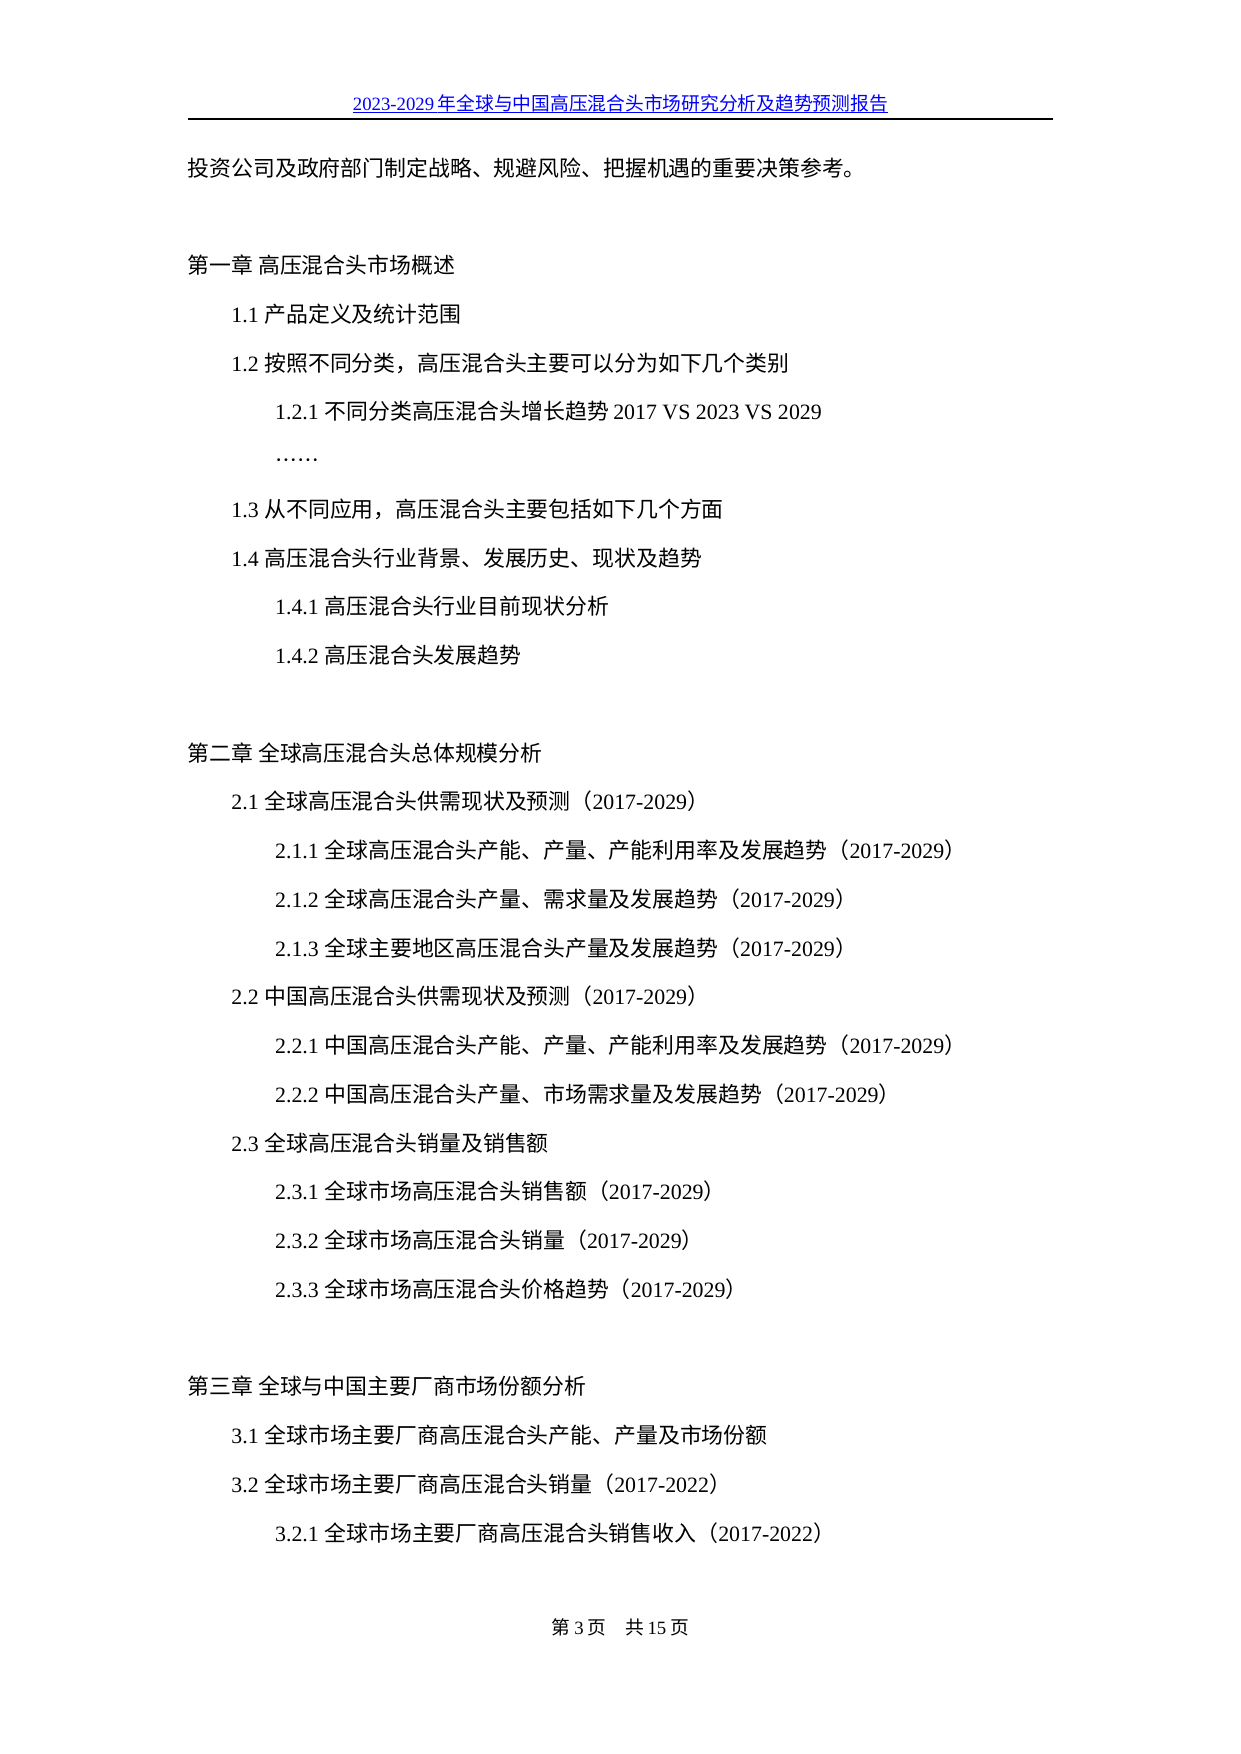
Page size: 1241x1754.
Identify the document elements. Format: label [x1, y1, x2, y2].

text [187, 150, 1053, 1548]
